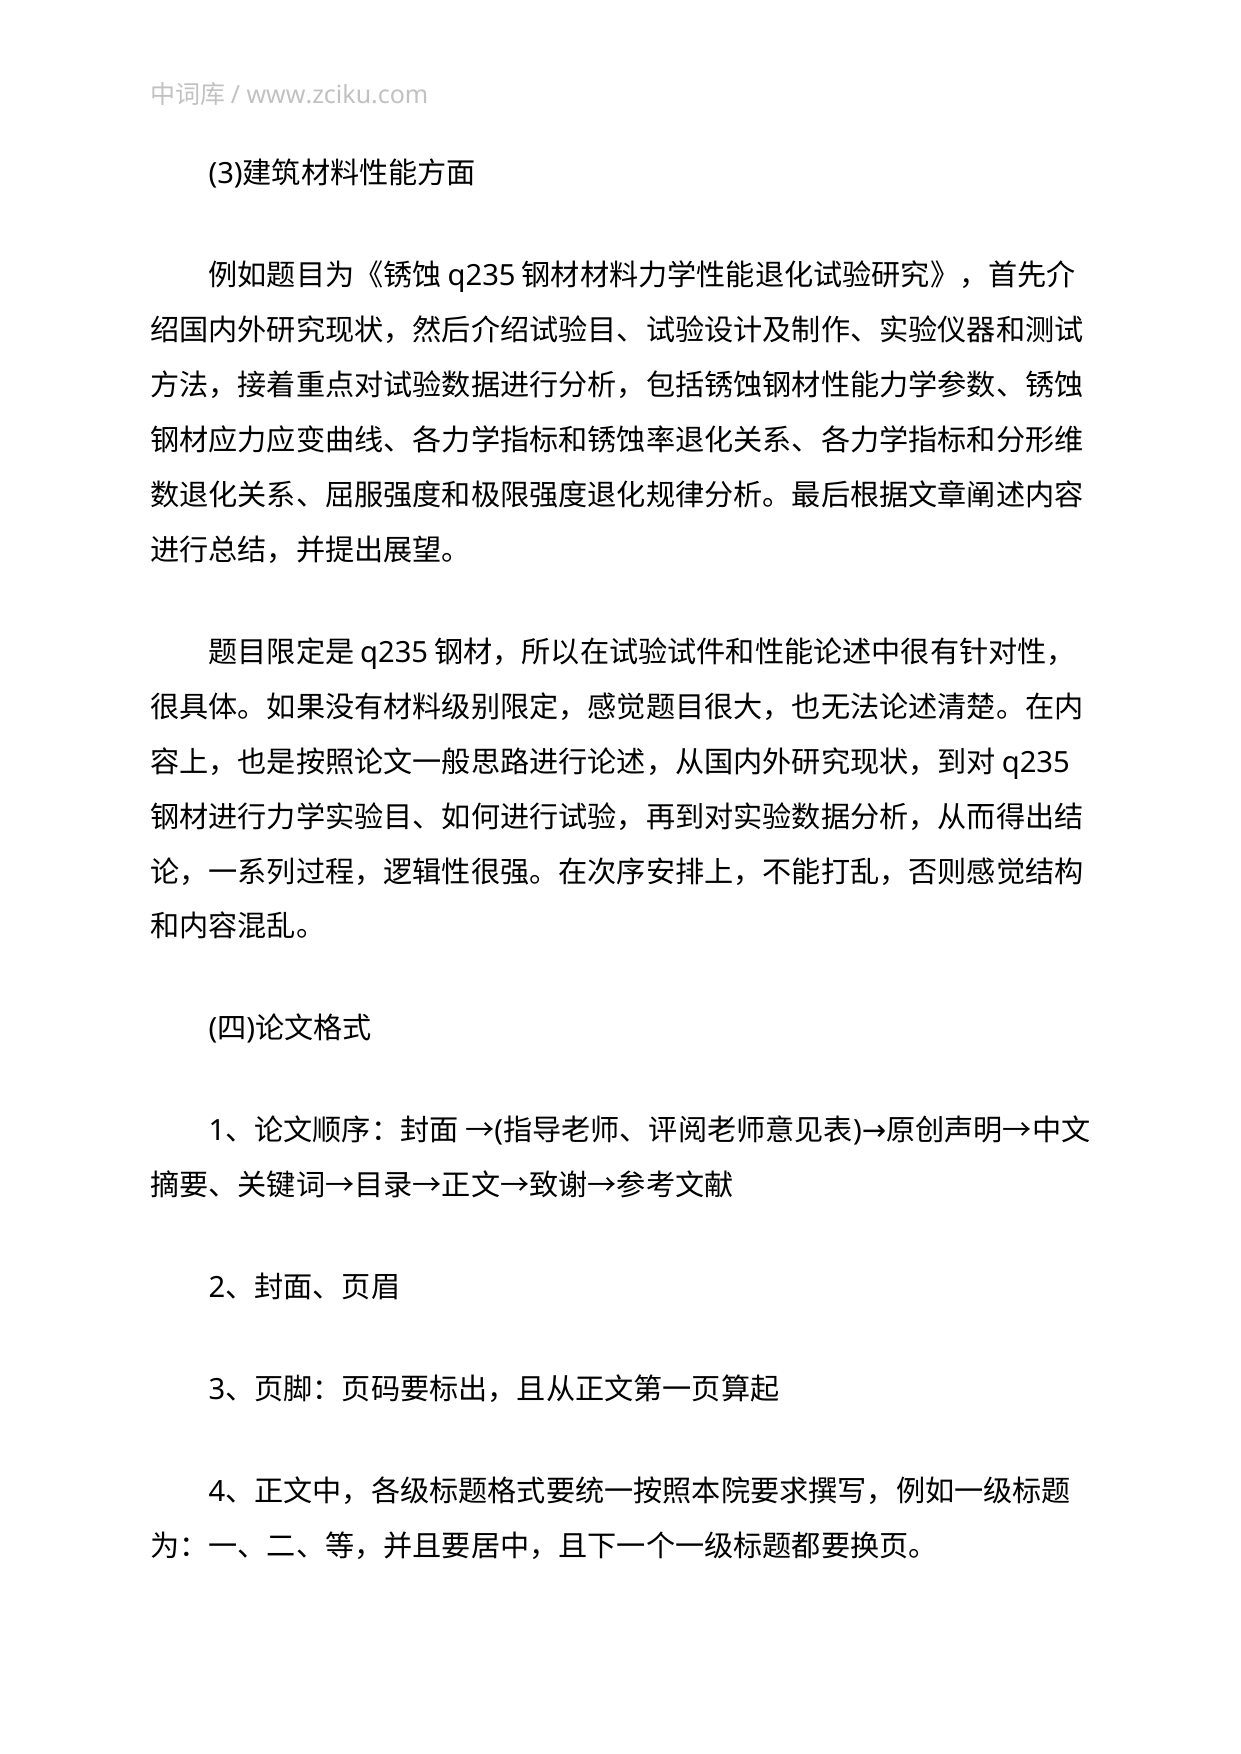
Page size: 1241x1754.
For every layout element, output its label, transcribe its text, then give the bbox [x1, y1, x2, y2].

text (3)建筑材料性能方面 [150, 150, 1090, 192]
text 题目限定是q235钢材，所以在试验试件和性能论述中很有针对性，很具体。如果没有材料级别限定，感觉题目很大，也无法论述清楚。在内容上，也是按照论文一般思路进行论述，从国内外研究现状，到对q235钢材进行力学实验目、如何进行试验，再到对实验数据分析，从而得出结论，一系列过程，逻辑性很强。在次序安排上，不能打乱，否则感觉结构和内容混乱。 [150, 628, 1090, 945]
text 4、正文中，各级标题格式要统一按照本院要求撰写，例如一级标题为：一、二、等，并且要居中，且下一个一级标题都要换页。 [150, 1467, 1090, 1565]
text 3、页脚：页码要标出，且从正文第一页算起 [150, 1366, 1090, 1408]
text (四)论文格式 [150, 1005, 1090, 1047]
text 2、封面、页眉 [150, 1263, 1090, 1306]
text 1、论文顺序：封面 →(指导老师、评阅老师意见表)→原创声明→中文摘要、关键词→目录→正文→致谢→参考文献 [150, 1107, 1090, 1204]
text 例如题目为《锈蚀q235钢材材料力学性能退化试验研究》，首先介绍国内外研究现状，然后介绍试验目、试验设计及制作、实验仪器和测试方法，接着重点对试验数据进行分析，包括锈蚀钢材性能力学参数、锈蚀钢材应力应变曲线、各力学指标和锈蚀率退化关系、各力学指标和分形维数退化关系、屈服强度和极限强度退化规律分析。最后根据文章阐述内容进行总结，并提出展望。 [150, 252, 1090, 569]
